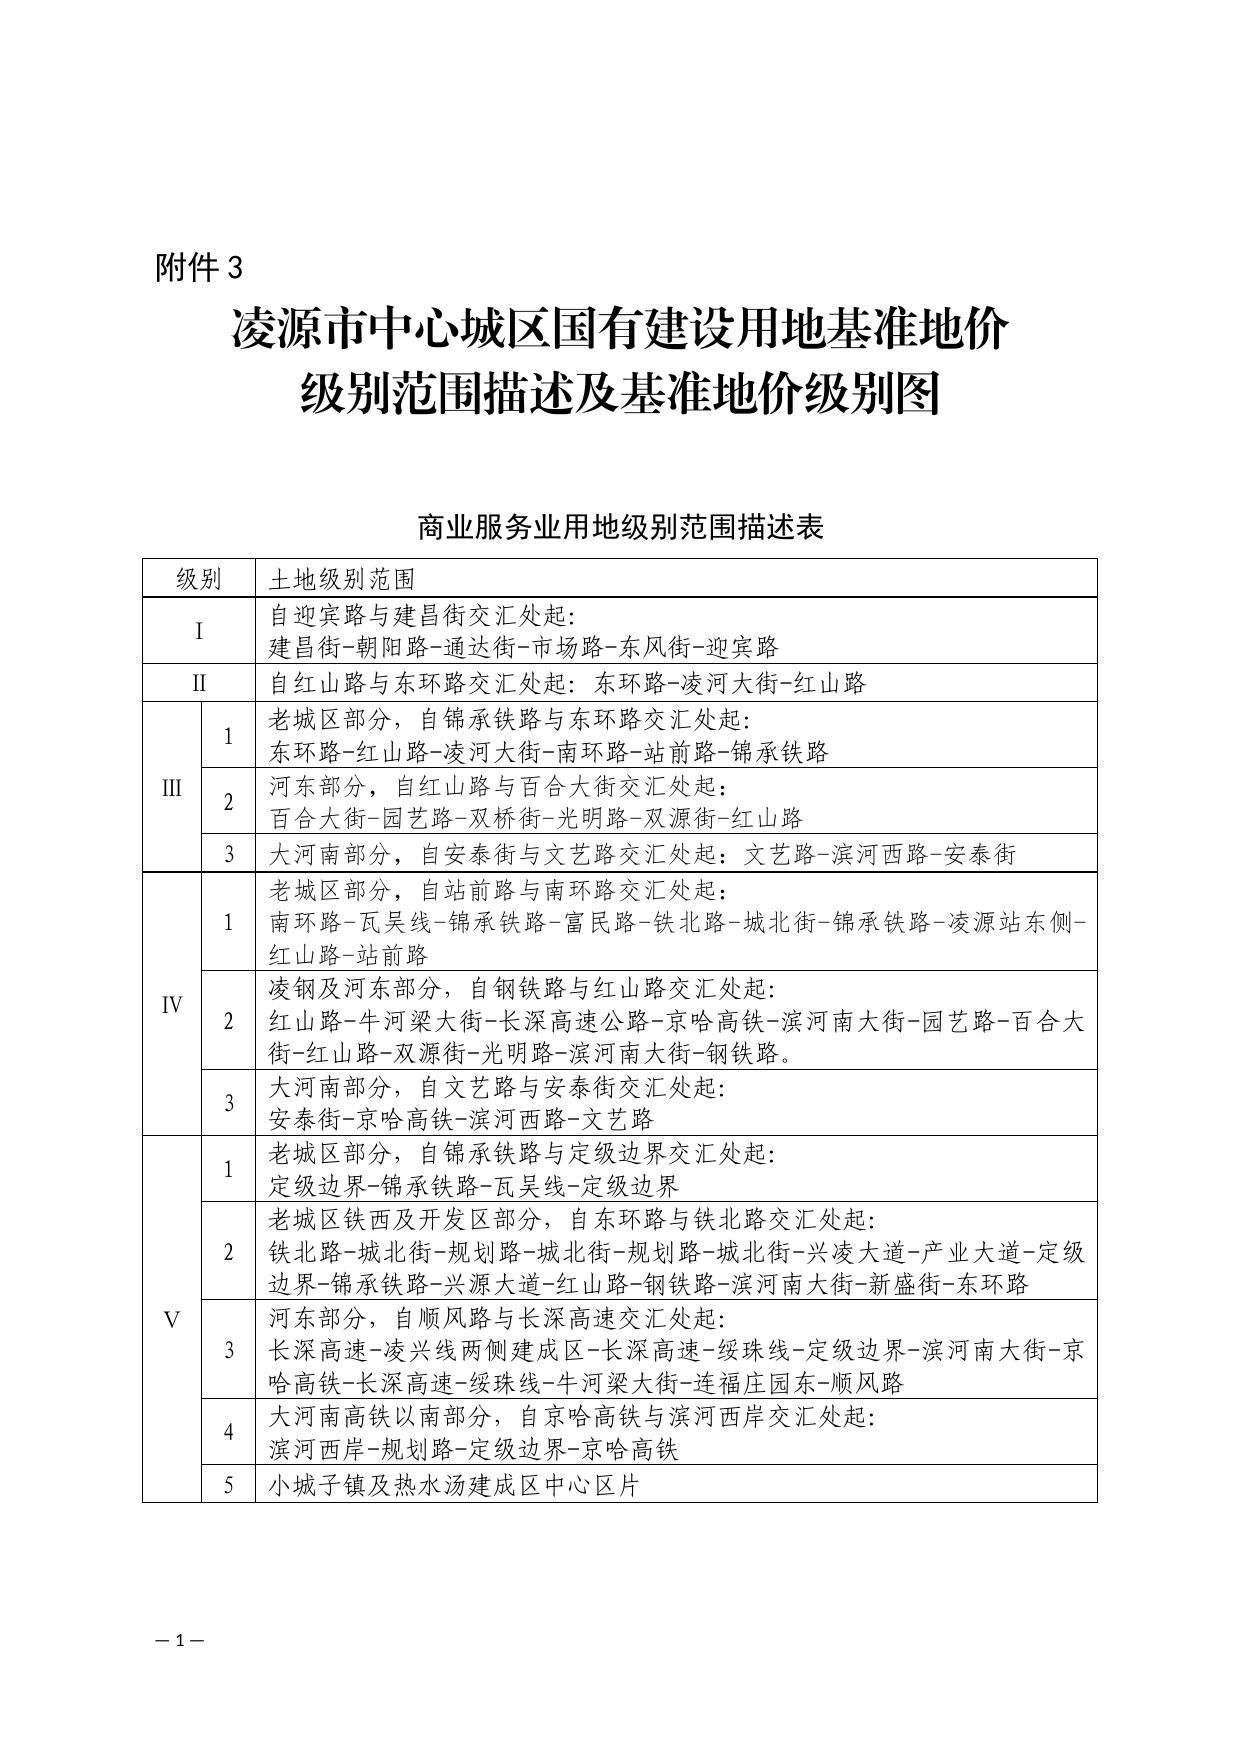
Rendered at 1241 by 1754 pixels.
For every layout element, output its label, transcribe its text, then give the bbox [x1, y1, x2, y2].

table_cell 自迎宾路与建昌街交汇处起： 建昌街-朝阳路-通达街-市场路-东风街-迎宾路 [256, 598, 1097, 662]
table_cell 1 [202, 702, 255, 767]
table_cell 老城区部分，自锦承铁路与定级边界交汇处起： 定级边界-锦承铁路-瓦吴线-定级边界 [256, 1136, 1097, 1201]
table_cell 3 [202, 1070, 255, 1134]
table_cell 老城区铁西及开发区部分，自东环路与铁北路交汇处起： 铁北路-城北街-规划路-城北街-规划路-城北街-兴凌大道-产业大道-定级边界-锦承铁路-兴源大道-红山路-钢铁路-滨河南大街-新盛街-东环路 [256, 1202, 1097, 1299]
table_cell 3 [202, 834, 255, 871]
text 凌源市中心城区国有建设用地基准地价 [153, 298, 1087, 363]
table_cell Ⅳ [143, 873, 201, 1134]
subtitle 附件3 [153, 233, 1087, 298]
table_cell 自红山路与东环路交汇处起：东环路-凌河大街-红山路 [256, 664, 1097, 701]
table_cell 3 [202, 1300, 255, 1398]
table_cell 大河南部分，自文艺路与安泰街交汇处起： 安泰街-京哈高铁-滨河西路-文艺路 [256, 1070, 1097, 1134]
table_cell 2 [202, 768, 255, 833]
table_cell Ⅱ [143, 664, 255, 701]
table_cell 2 [202, 1202, 255, 1299]
table_cell 老城区部分，自锦承铁路与东环路交汇处起： 东环路-红山路-凌河大街-南环路-站前路-锦承铁路 [256, 702, 1097, 767]
table_cell 大河南高铁以南部分，自京哈高铁与滨河西岸交汇处起： 滨河西岸-规划路-定级边界-京哈高铁 [256, 1399, 1097, 1464]
table_cell 2 [202, 971, 255, 1068]
table_cell 4 [202, 1399, 255, 1464]
table_cell Ⅴ [143, 1136, 201, 1502]
table_cell 1 [202, 1136, 255, 1201]
table_cell 5 [202, 1465, 255, 1502]
table_cell 凌钢及河东部分，自钢铁路与红山路交汇处起： 红山路-牛河梁大街-长深高速公路-京哈高铁-滨河南大街-园艺路-百合大街-红山路-双源街-光明路-滨河南大街-钢铁路。 [256, 971, 1097, 1068]
table_header 级别 [143, 559, 255, 596]
table_cell Ⅲ [143, 702, 201, 871]
table_cell 1 [202, 873, 255, 970]
table_cell 河东部分，自红山路与百合大街交汇处起： 百合大街-园艺路-双桥街-光明路-双源街-红山路 [256, 768, 1097, 833]
table_cell 河东部分，自顺风路与长深高速交汇处起： 长深高速-凌兴线两侧建成区-长深高速-绥珠线-定级边界-滨河南大街-京哈高铁-长深高速-绥珠线-牛河梁大街-连福庄园东-顺风路 [256, 1300, 1097, 1398]
table_cell Ⅰ [143, 598, 255, 662]
text 级别范围描述及基准地价级别图 [153, 363, 1087, 428]
table_cell 小城子镇及热水汤建成区中心区片 [256, 1465, 1097, 1502]
table_header 土地级别范围 [256, 559, 1097, 596]
subtitle 商业服务业用地级别范围描述表 [153, 493, 1087, 558]
table_cell 大河南部分，自安泰街与文艺路交汇处起：文艺路-滨河西路-安泰街 [256, 834, 1097, 871]
table_cell 老城区部分，自站前路与南环路交汇处起： 南环路-瓦吴线-锦承铁路-富民路-铁北路-城北街-锦承铁路-凌源站东侧-红山路-站前路 [256, 873, 1097, 970]
